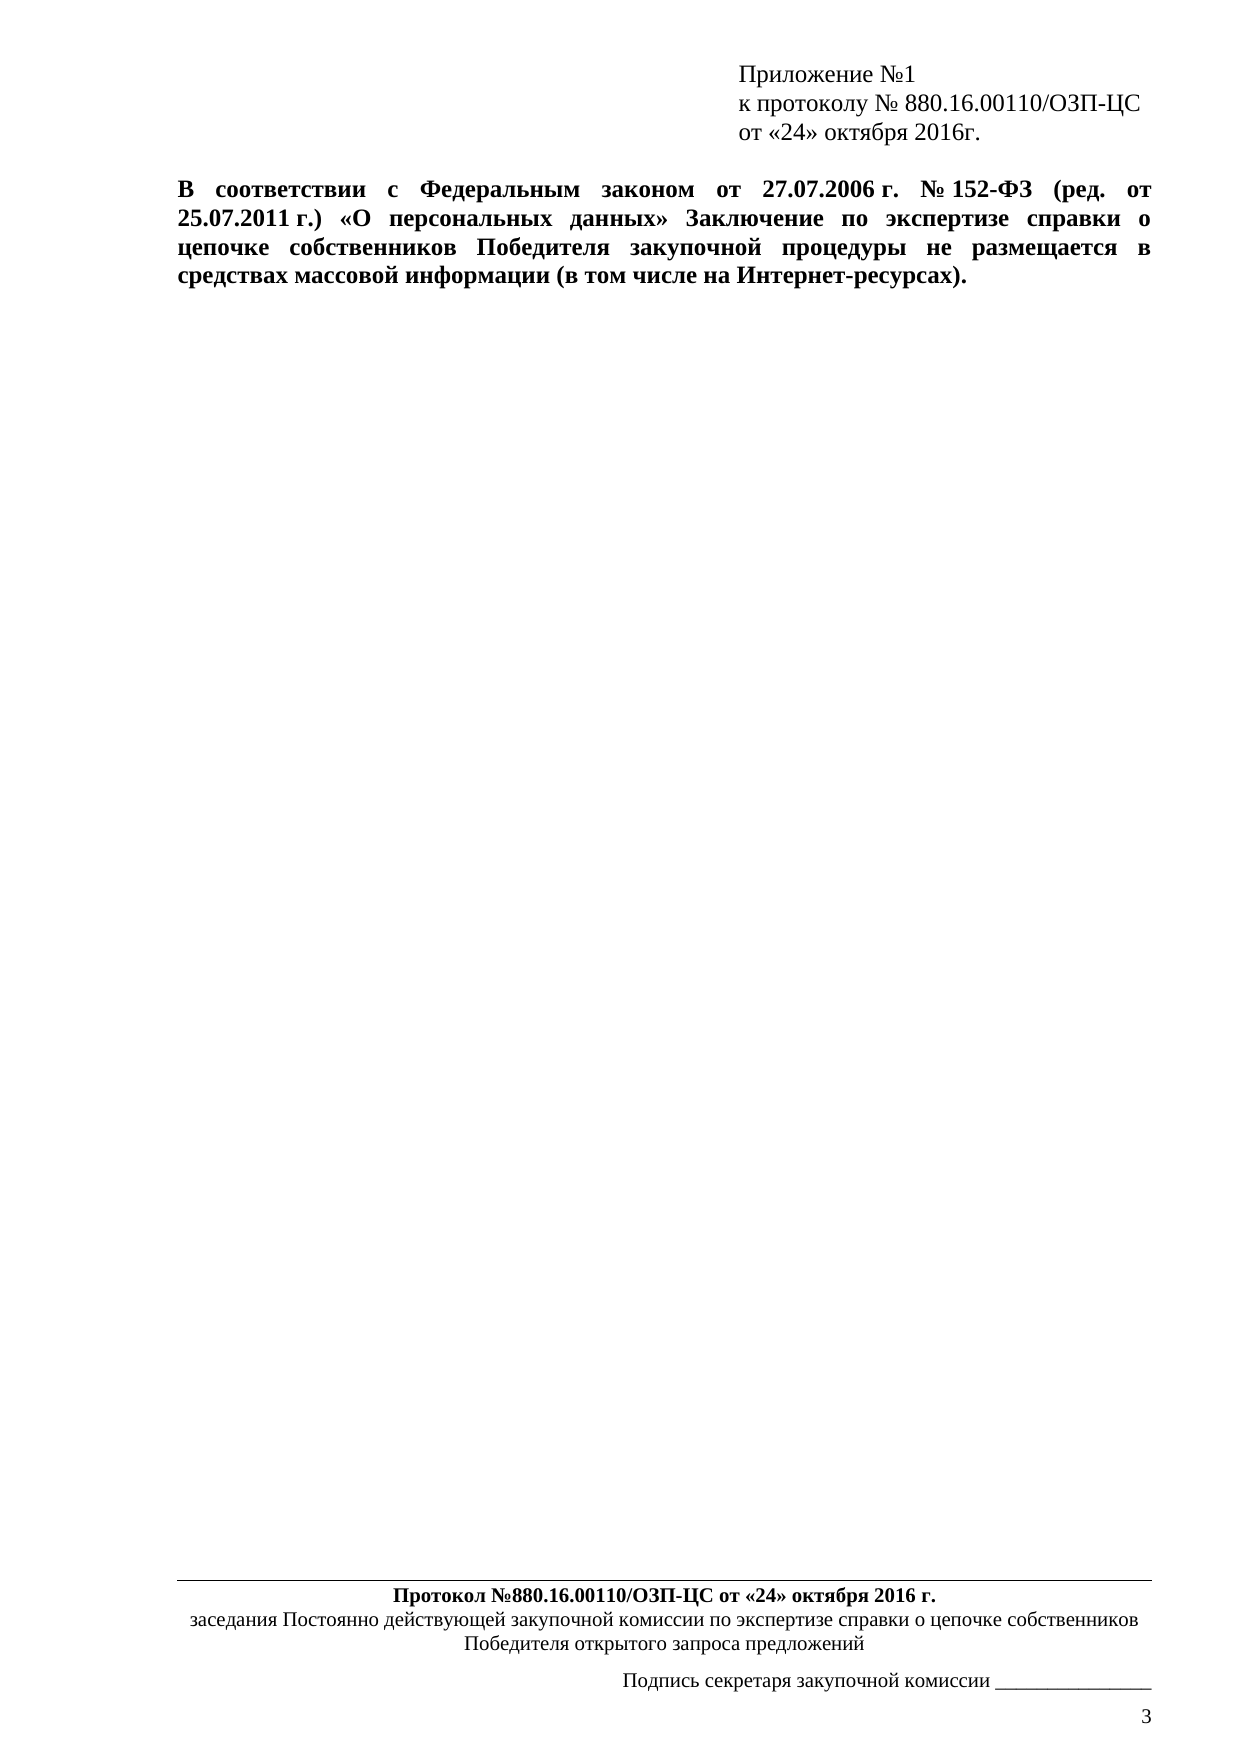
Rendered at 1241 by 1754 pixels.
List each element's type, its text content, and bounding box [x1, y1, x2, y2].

text Приложение №1 [738, 59, 1152, 88]
text В соответствии с Федеральным законом от 27.07.2006 г. № 152-ФЗ (ред. от 25.07.2011 г.) «О персональных данных» Заключение по экспертизе справки о цепочке собственников Победителя закупочной процедуры не размещается в средствах массовой информации (в том числе на Интернет-ресурсах). [177, 174, 1152, 289]
text к протоколу № 880.16.00110/ОЗП-ЦС [738, 88, 1152, 117]
text от «24» октября 2016г. [738, 117, 1152, 145]
